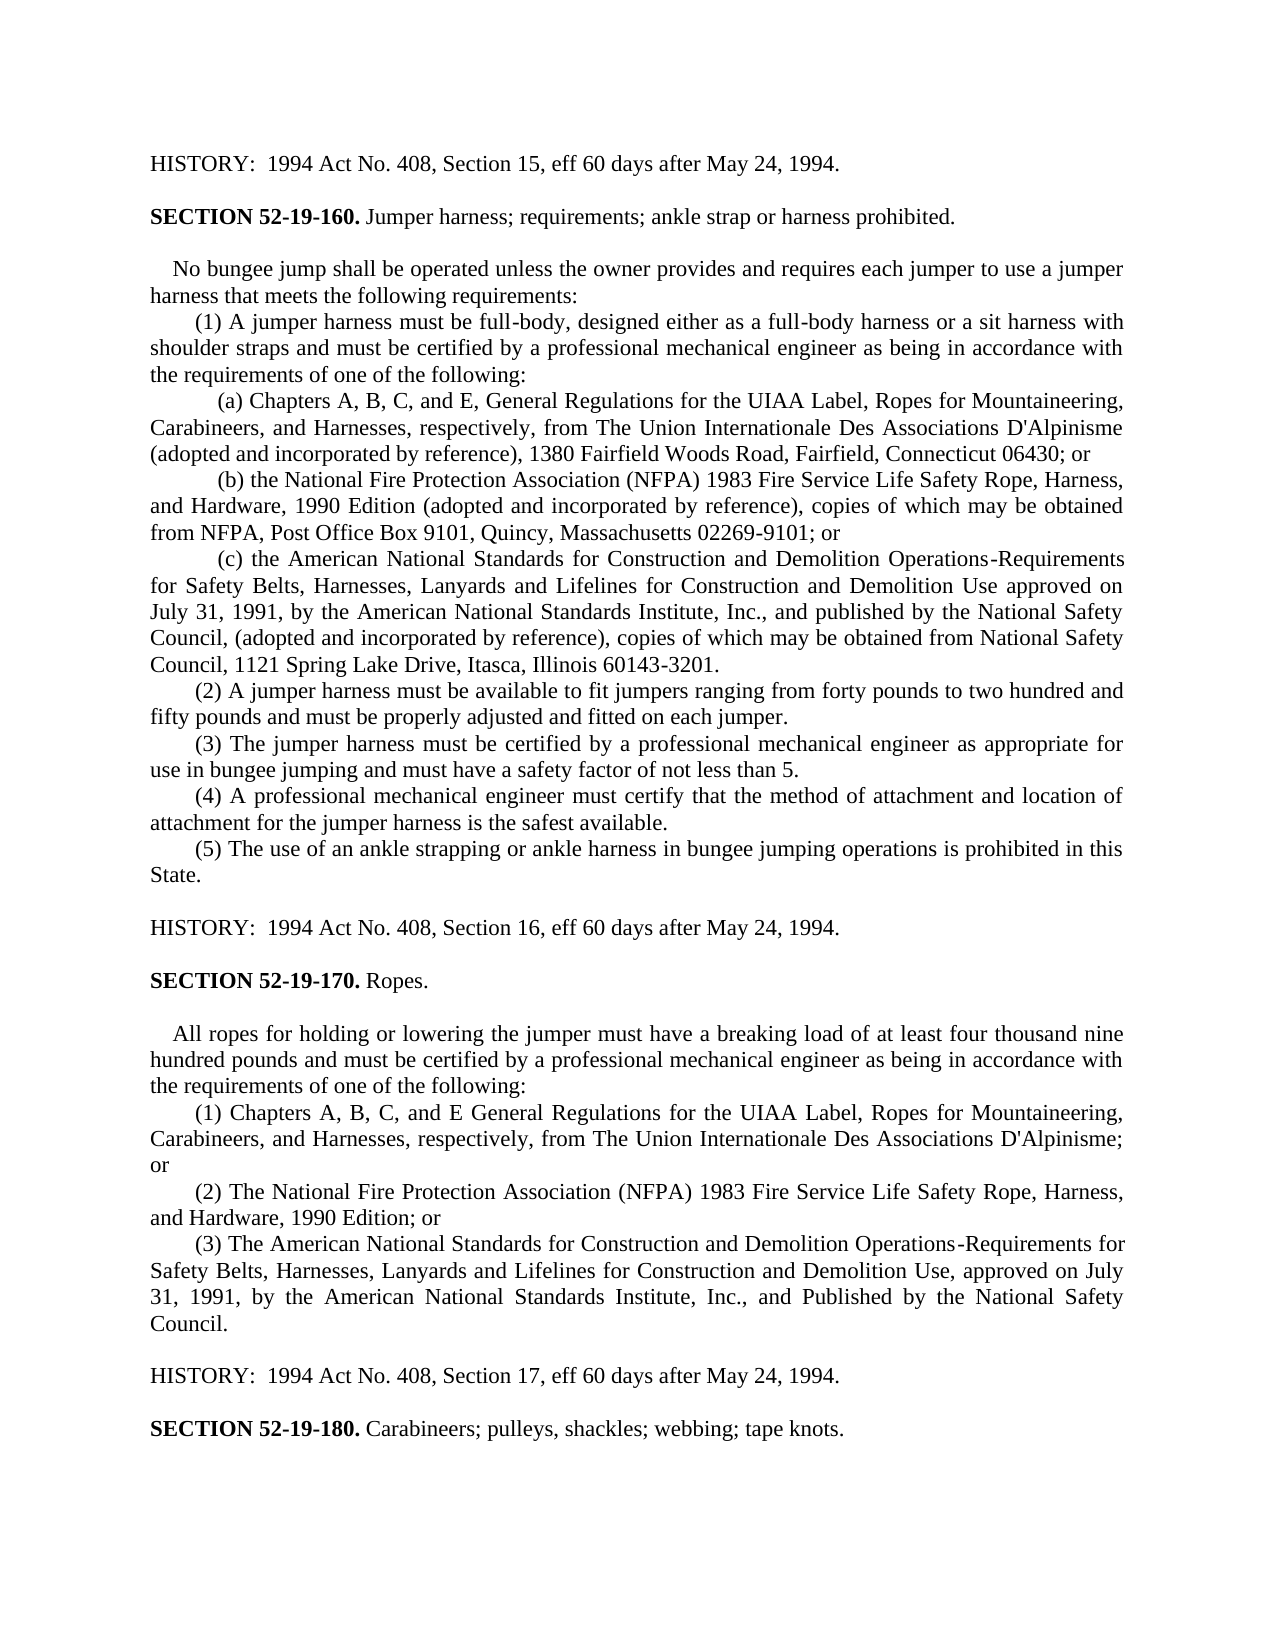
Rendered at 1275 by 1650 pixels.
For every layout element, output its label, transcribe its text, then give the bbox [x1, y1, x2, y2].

text (1) A jumper harness must be full-body, designed either as a full-body harness or a sit harness with shoulder straps and must be certified by a professional mechanical engineer as being in accordance with the requirements of one of the following: [150, 308, 1125, 387]
text (b) the National Fire Protection Association (NFPA) 1983 Fire Service Life Safety Rope, Harness, and Hardware, 1990 Edition (adopted and incorporated by reference), copies of which may be obtained from NFPA, Post Office Box 9101, Quincy, Massachusetts 02269-9101; or [150, 466, 1125, 545]
text (3) The American National Standards for Construction and Demolition Operations-Requirements for Safety Belts, Harnesses, Lanyards and Lifelines for Construction and Demolition Use, approved on July 31, 1991, by the American National Standards Institute, Inc., and Published by the National Safety Council. [150, 1231, 1125, 1336]
text (2) A jumper harness must be available to fit jumpers ranging from forty pounds to two hundred and fifty pounds and must be properly adjusted and fitted on each jumper. [150, 677, 1125, 730]
text SECTION 52-19-170. Ropes. [150, 967, 1125, 993]
text (2) The National Fire Protection Association (NFPA) 1983 Fire Service Life Safety Rope, Harness, and Hardware, 1990 Edition; or [150, 1178, 1125, 1231]
text SECTION 52-19-180. Carabineers; pulleys, shackles; webbing; tape knots. [150, 1415, 1125, 1441]
text (4) A professional mechanical engineer must certify that the method of attachment and location of attachment for the jumper harness is the safest available. [150, 782, 1125, 835]
text (3) The jumper harness must be certified by a professional mechanical engineer as appropriate for use in bungee jumping and must have a safety factor of not less than 5. [150, 730, 1125, 782]
text HISTORY: 1994 Act No. 408, Section 15, eff 60 days after May 24, 1994. [150, 150, 1125, 176]
text No bungee jump shall be operated unless the owner provides and requires each jumper to use a jumper harness that meets the following requirements: [150, 255, 1125, 308]
text (1) Chapters A, B, C, and E General Regulations for the UIAA Label, Ropes for Mountaineering, Carabineers, and Harnesses, respectively, from The Union Internationale Des Associations D'Alpinisme; or [150, 1099, 1125, 1178]
text All ropes for holding or lowering the jumper must have a breaking load of at least four thousand nine hundred pounds and must be certified by a professional mechanical engineer as being in accordance with the requirements of one of the following: [150, 1020, 1125, 1099]
text SECTION 52-19-160. Jumper harness; requirements; ankle strap or harness prohibited. [150, 203, 1125, 229]
text (5) The use of an ankle strapping or ankle harness in bungee jumping operations is prohibited in this State. [150, 835, 1125, 888]
text HISTORY: 1994 Act No. 408, Section 17, eff 60 days after May 24, 1994. [150, 1362, 1125, 1389]
text (a) Chapters A, B, C, and E, General Regulations for the UIAA Label, Ropes for Mountaineering, Carabineers, and Harnesses, respectively, from The Union Internationale Des Associations D'Alpinisme (adopted and incorporated by reference), 1380 Fairfield Woods Road, Fairfield, Connecticut 06430; or [150, 387, 1125, 466]
text (c) the American National Standards for Construction and Demolition Operations-Requirements for Safety Belts, Harnesses, Lanyards and Lifelines for Construction and Demolition Use approved on July 31, 1991, by the American National Standards Institute, Inc., and published by the National Safety Council, (adopted and incorporated by reference), copies of which may be obtained from National Safety Council, 1121 Spring Lake Drive, Itasca, Illinois 60143-3201. [150, 545, 1125, 677]
text HISTORY: 1994 Act No. 408, Section 16, eff 60 days after May 24, 1994. [150, 914, 1125, 941]
